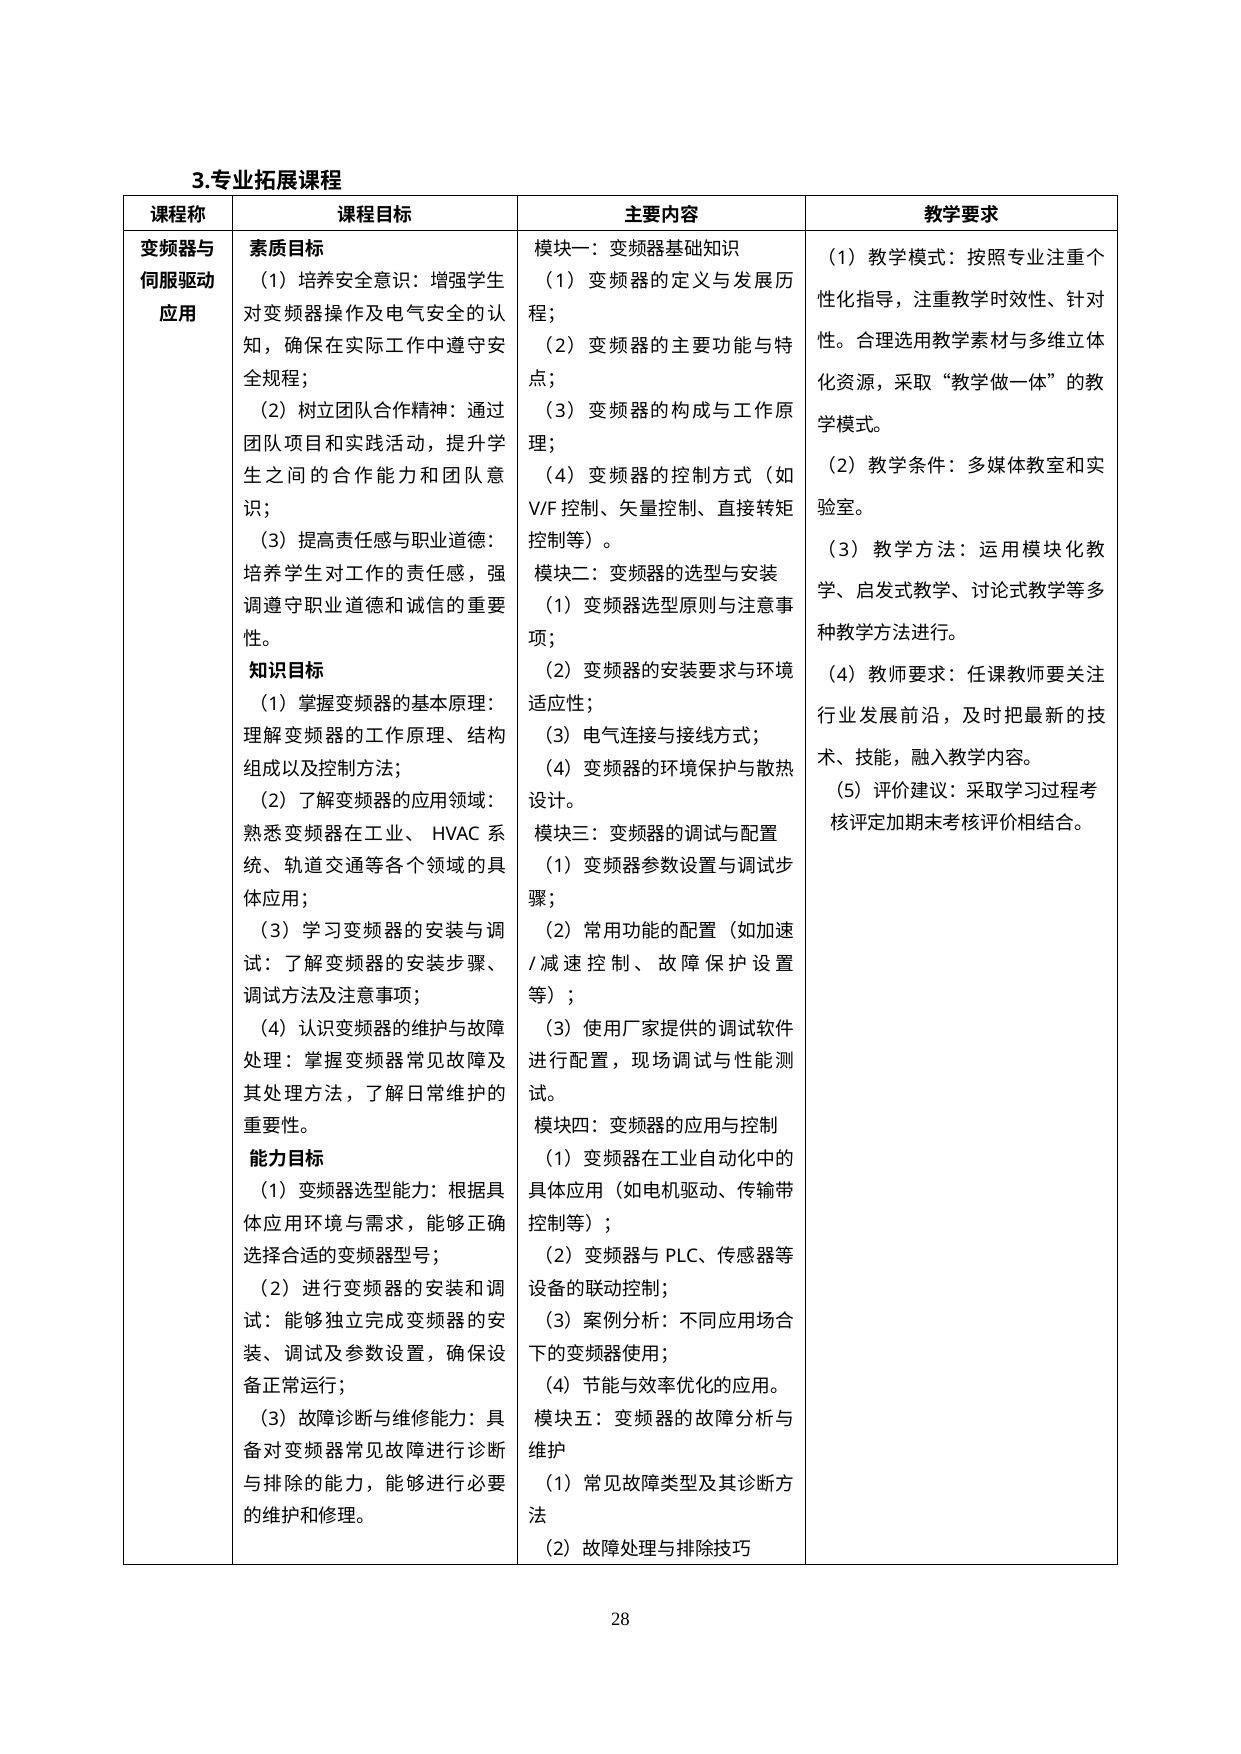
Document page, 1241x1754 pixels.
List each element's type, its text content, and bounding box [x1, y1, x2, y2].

table_header 主要内容 [518, 196, 805, 230]
text 3.专业拓展课程 [148, 162, 1093, 195]
table_header 课程称 [124, 196, 232, 230]
table_cell 变频器与伺服驱动应用 [124, 231, 232, 1563]
table_header 课程目标 [233, 196, 517, 230]
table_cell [518, 231, 805, 1563]
table_header 教学要求 [806, 196, 1117, 230]
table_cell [233, 231, 517, 1563]
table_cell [806, 231, 1117, 1563]
